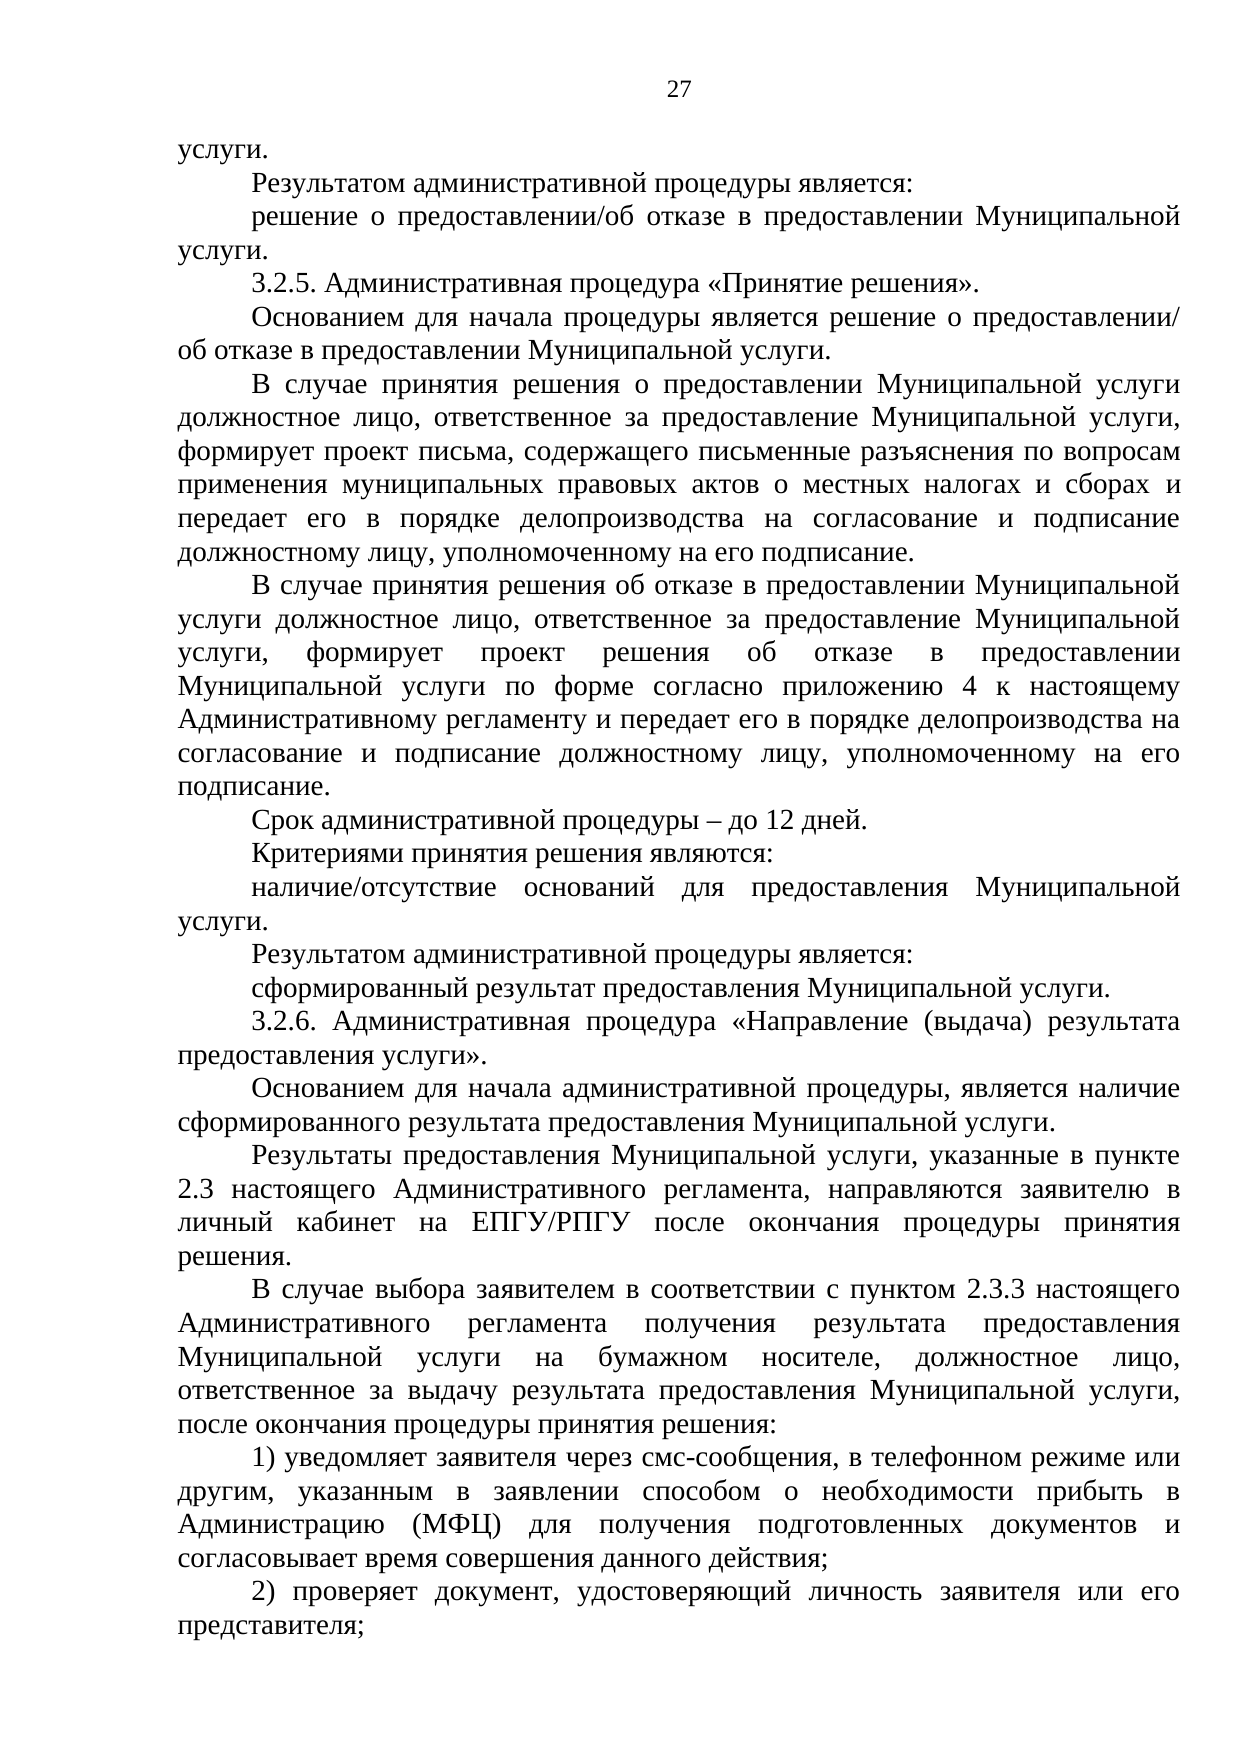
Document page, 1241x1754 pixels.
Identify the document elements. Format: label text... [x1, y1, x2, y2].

text Критериями принятия решения являются: [177, 836, 1181, 869]
text В случае принятия решения об отказе в предоставлении Муниципальной услуги должностное лицо, ответственное за предоставление Муниципальной услуги, формирует проект решения об отказе в предоставлении Муниципальной услуги по форме согласно приложению 4 к настоящему Административному регламенту и передает его в порядке делопроизводства на согласование и подписание должностному лицу, уполномоченному на его подписание. [177, 567, 1181, 802]
text 3.2.6. Административная процедура «Направление (выдача) результата предоставления услуги». [177, 1003, 1181, 1070]
text 3.2.5. Административная процедура «Принятие решения». [177, 265, 1181, 299]
text Результаты предоставления Муниципальной услуги, указанные в пункте 2.3 настоящего Административного регламента, направляются заявителю в личный кабинет на ЕПГУ/РПГУ после окончания процедуры принятия решения. [177, 1137, 1181, 1272]
text 1) уведомляет заявителя через смс-сообщения, в телефонном режиме или другим, указанным в заявлении способом о необходимости прибыть в Администрацию (МФЦ) для получения подготовленных документов и согласовывает время совершения данного действия; [177, 1439, 1181, 1573]
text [177, 131, 1181, 165]
text В случае выбора заявителем в соответствии с пунктом 2.3.3 настоящего Административного регламента получения результата предоставления Муниципальной услуги на бумажном носителе, должностное лицо, ответственное за выдачу результата предоставления Муниципальной услуги, после окончания процедуры принятия решения: [177, 1272, 1181, 1439]
text Основанием для начала процедуры является решение о предоставлении/ об отказе в предоставлении Муниципальной услуги. [177, 299, 1181, 366]
text Основанием для начала административной процедуры, является наличие сформированного результата предоставления Муниципальной услуги. [177, 1070, 1181, 1137]
text сформированный результат предоставления Муниципальной услуги. [177, 970, 1181, 1003]
text наличие/отсутствие оснований для предоставления Муниципальной услуги. [177, 869, 1181, 936]
text В случае принятия решения о предоставлении Муниципальной услуги должностное лицо, ответственное за предоставление Муниципальной услуги, формирует проект письма, содержащего письменные разъяснения по вопросам применения муниципальных правовых актов о местных налогах и сборах и передает его в порядке делопроизводства на согласование и подписание должностному лицу, уполномоченному на его подписание. [177, 366, 1181, 567]
text 2) проверяет документ, удостоверяющий личность заявителя или его представителя; [177, 1573, 1181, 1641]
text решение о предоставлении/об отказе в предоставлении Муниципальной услуги. [177, 198, 1181, 265]
text Срок административной процедуры – до 12 дней. [177, 802, 1181, 836]
text Результатом административной процедуры является: [177, 165, 1181, 198]
text Результатом административной процедуры является: [177, 936, 1181, 970]
